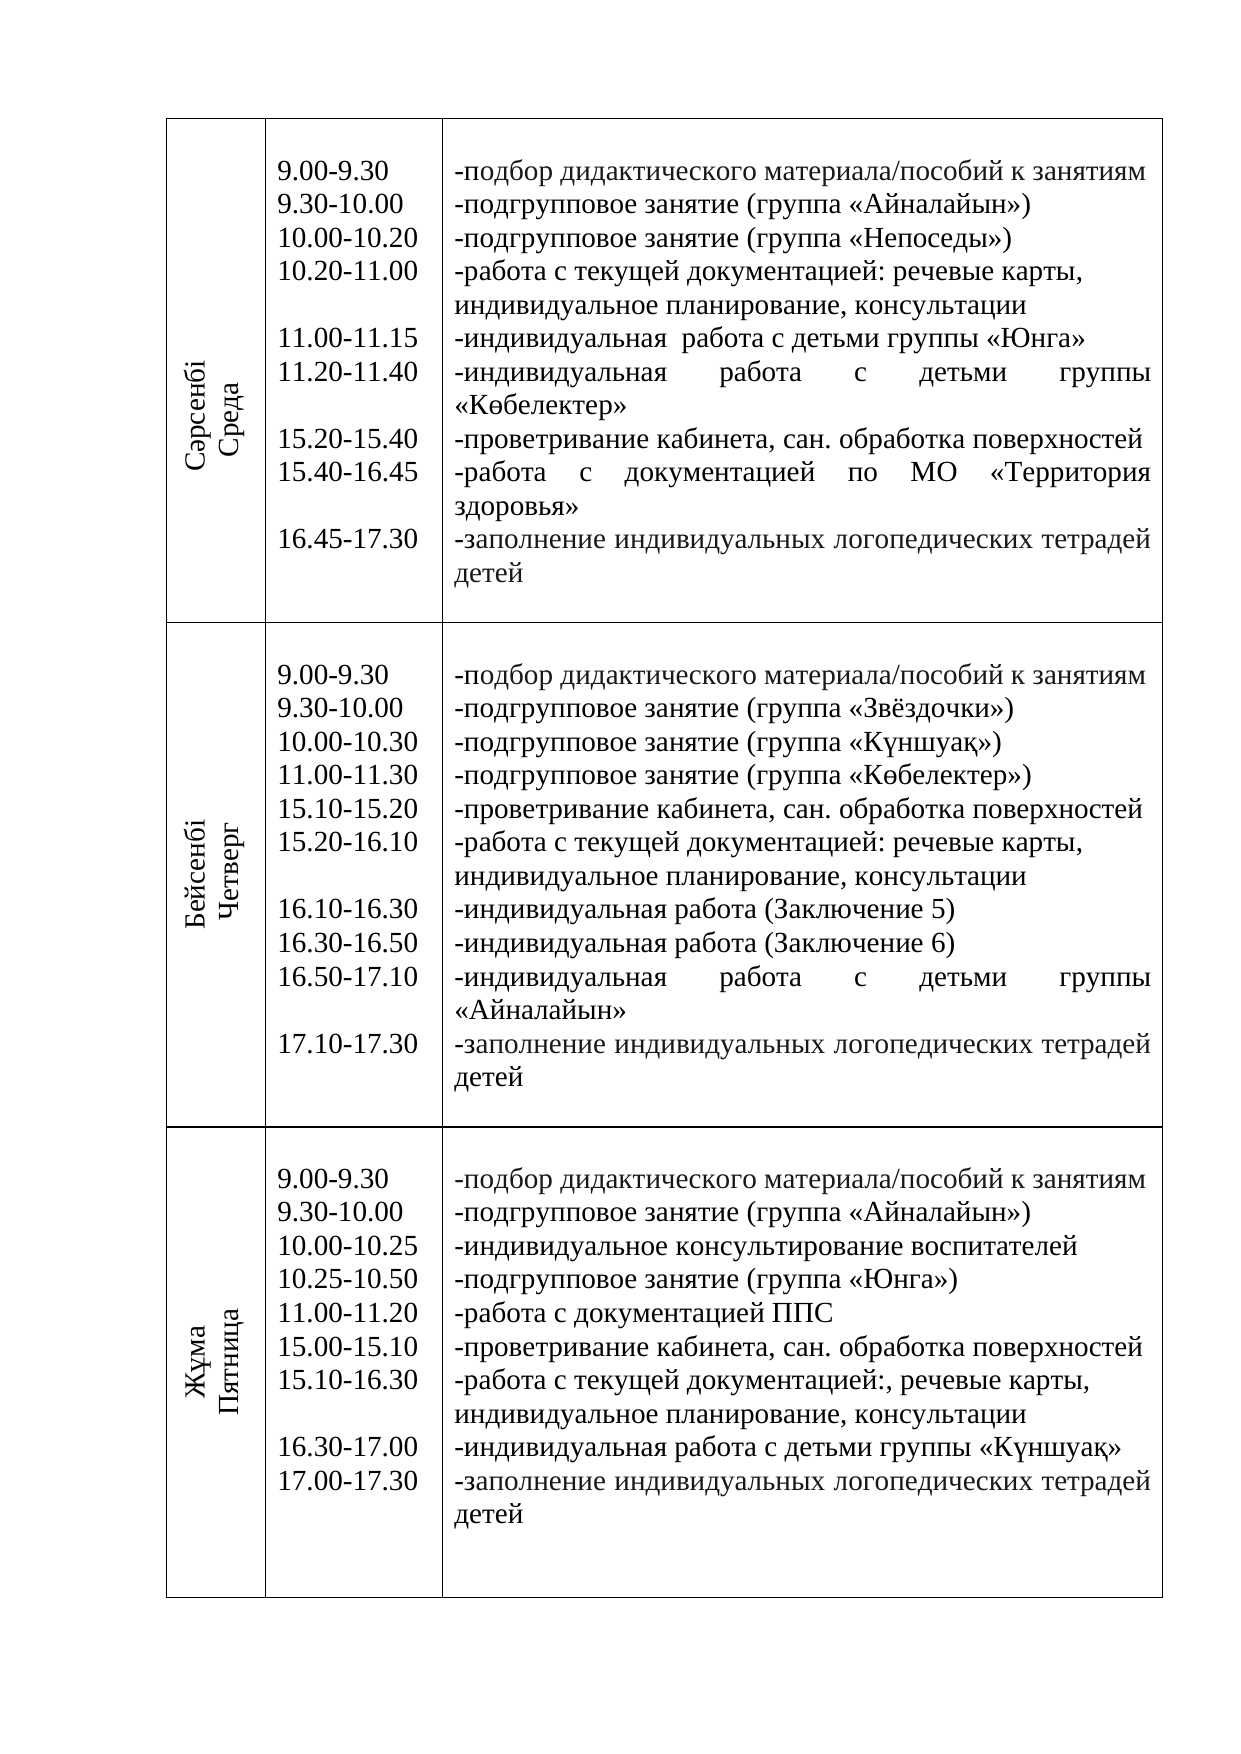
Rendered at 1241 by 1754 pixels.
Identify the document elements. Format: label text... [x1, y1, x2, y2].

table_header -подбор дидактического материала/пособий к занятиям -подгрупповое занятие (группа «Айналайын») -подгрупповое занятие (группа «Непоседы») -работа с текущей документацией: речевые карты, индивидуальное планирование, консультации -индивидуальная работа с детьми группы «Юнга» -индивидуальная работа с детьми группы «Көбелектер» -проветривание кабинета, сан. обработка поверхностей -работа с документацией по МО «Территория здоровья» -заполнение индивидуальных логопедических тетрадей детей [443, 119, 1162, 622]
table_cell Жұма Пятница [167, 1128, 265, 1597]
table_header 9.00-9.30 9.30-10.00 10.00-10.20 10.20-11.00 11.00-11.15 11.20-11.40 15.20-15.40 15.40-16.45 16.45-17.30 [266, 119, 442, 622]
table_cell 9.00-9.30 9.30-10.00 10.00-10.25 10.25-10.50 11.00-11.20 15.00-15.10 15.10-16.30 16.30-17.00 17.00-17.30 [266, 1128, 442, 1597]
table_cell 9.00-9.30 9.30-10.00 10.00-10.30 11.00-11.30 15.10-15.20 15.20-16.10 16.10-16.30 16.30-16.50 16.50-17.10 17.10-17.30 [266, 623, 442, 1126]
table_header Сәрсенбі Среда [167, 119, 265, 622]
table_cell -подбор дидактического материала/пособий к занятиям -подгрупповое занятие (группа «Звёздочки») -подгрупповое занятие (группа «Күншуақ») -подгрупповое занятие (группа «Көбелектер») -проветривание кабинета, сан. обработка поверхностей -работа с текущей документацией: речевые карты, индивидуальное планирование, консультации -индивидуальная работа (Заключение 5) -индивидуальная работа (Заключение 6) -индивидуальная работа с детьми группы «Айналайын» -заполнение индивидуальных логопедических тетрадей детей [443, 623, 1162, 1126]
table_cell -подбор дидактического материала/пособий к занятиям -подгрупповое занятие (группа «Айналайын») -индивидуальное консультирование воспитателей -подгрупповое занятие (группа «Юнга») -работа с документацией ППС -проветривание кабинета, сан. обработка поверхностей -работа с текущей документацией:, речевые карты, индивидуальное планирование, консультации -индивидуальная работа с детьми группы «Күншуақ» -заполнение индивидуальных логопедических тетрадей детей [443, 1128, 1162, 1597]
table_cell Бейсенбі Четверг [167, 623, 265, 1126]
